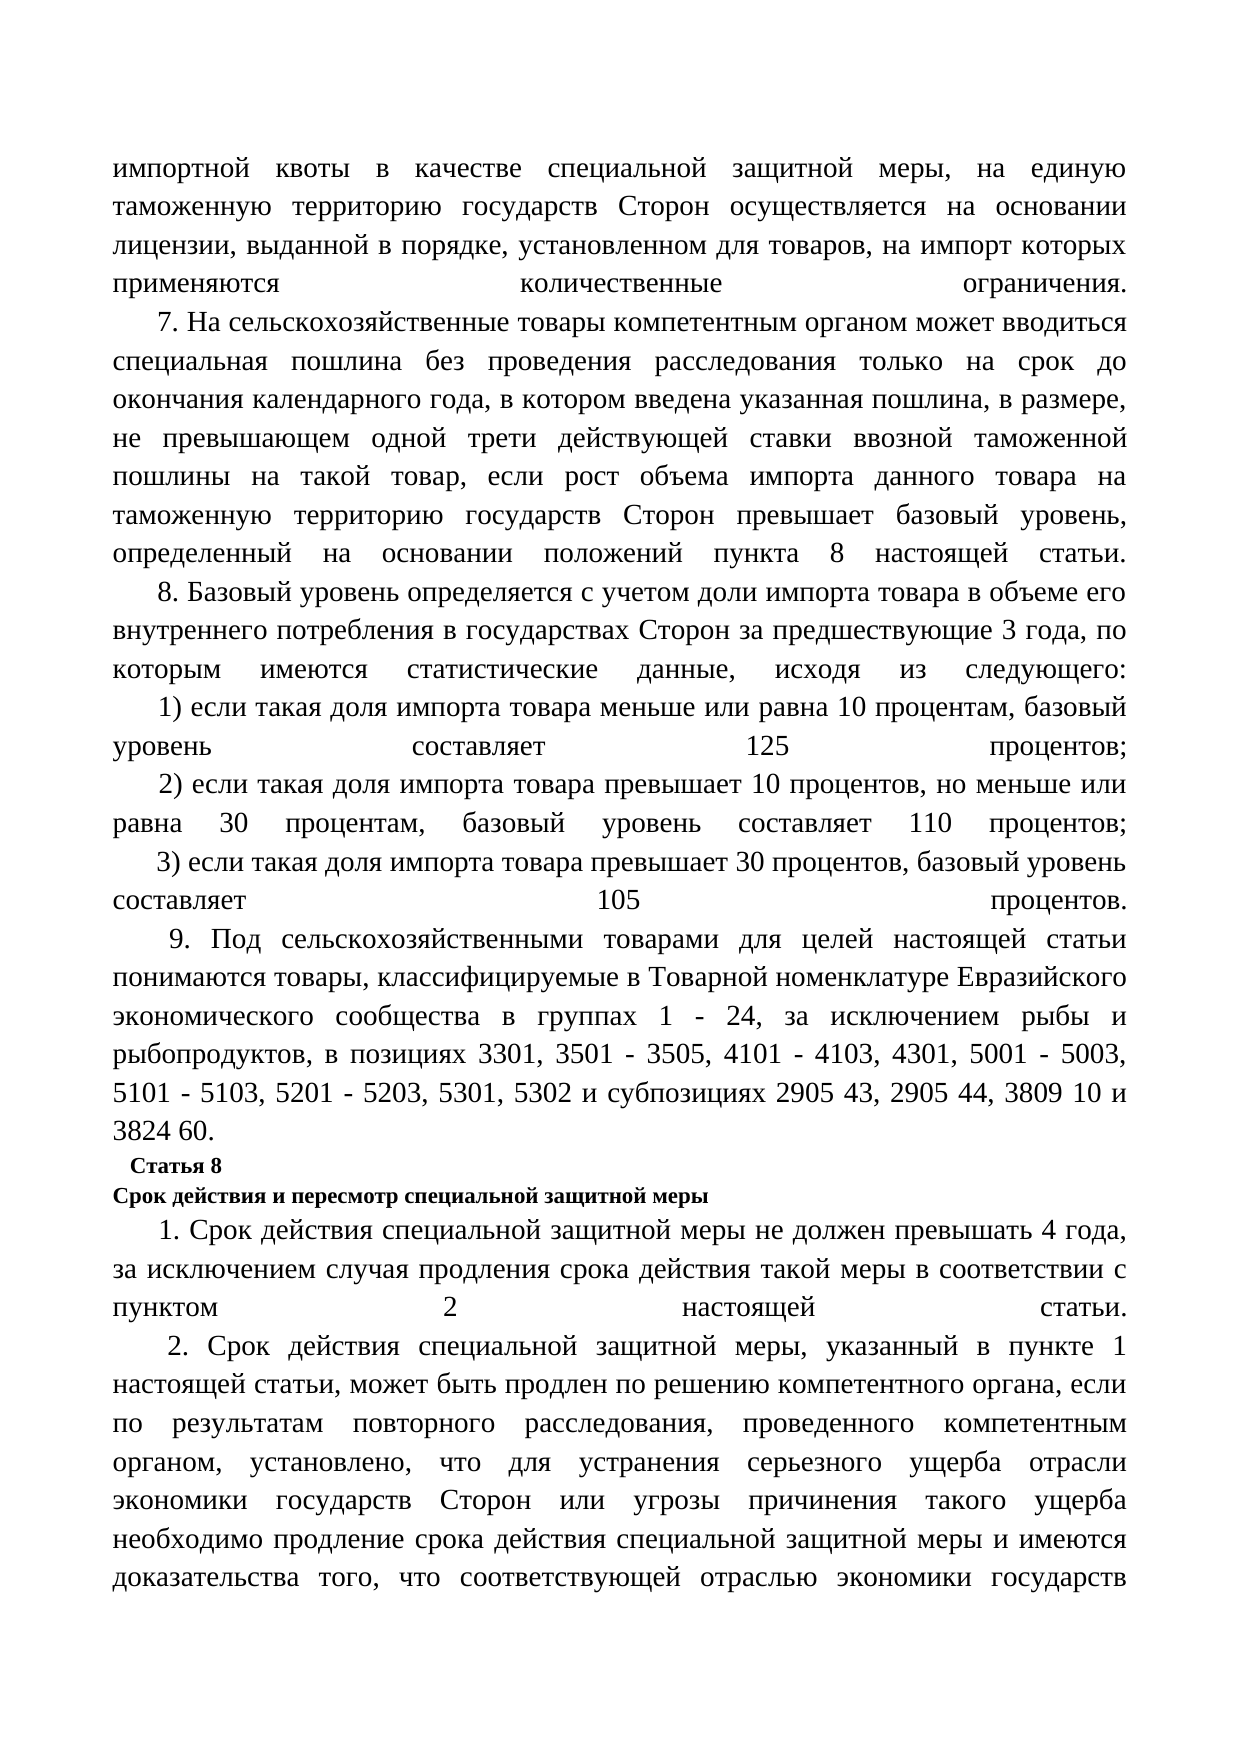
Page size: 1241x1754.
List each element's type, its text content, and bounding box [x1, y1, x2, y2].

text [112, 150, 1128, 1147]
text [112, 1212, 1128, 1593]
text Статья 8 Срок действия и пересмотр специальной защитной меры [112, 1152, 1128, 1209]
